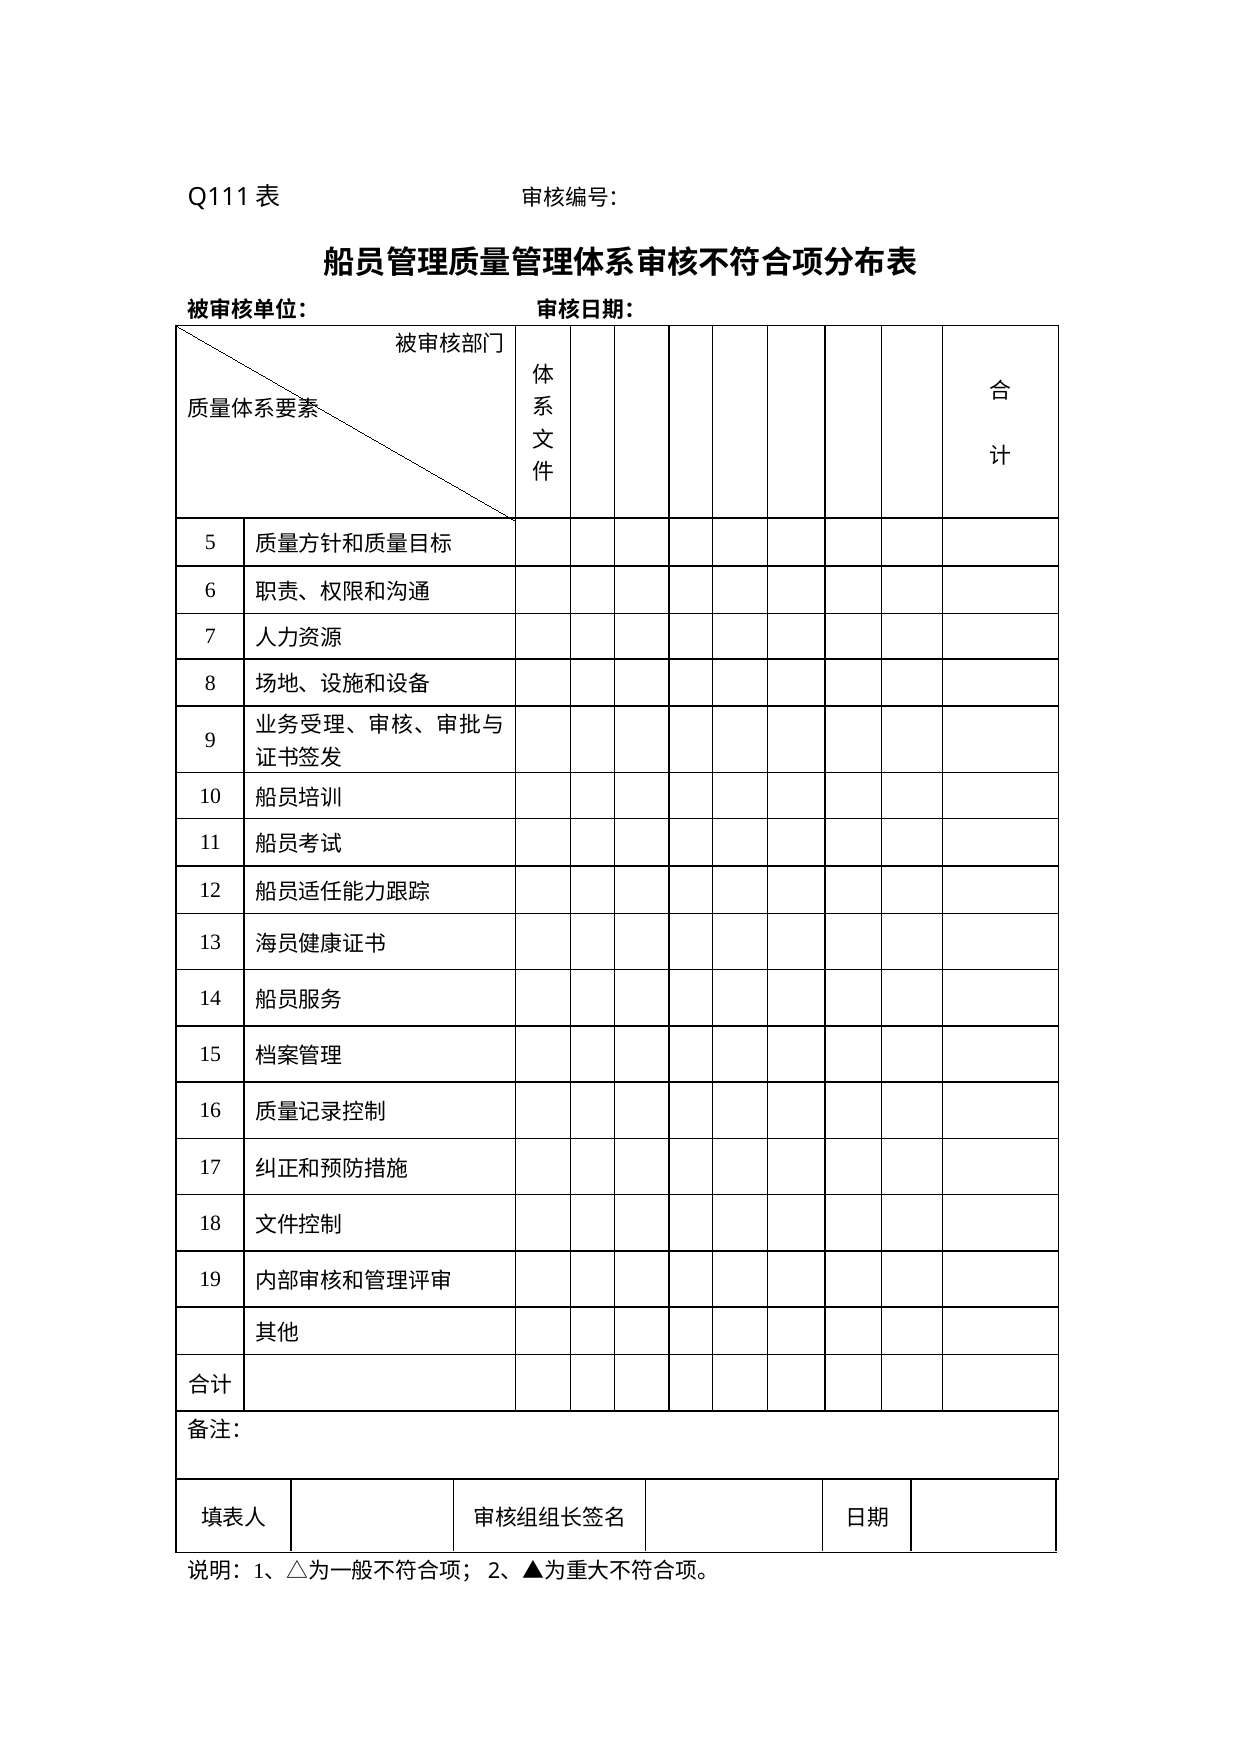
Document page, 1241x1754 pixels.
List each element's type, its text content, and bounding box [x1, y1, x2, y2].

table_cell [943, 773, 1058, 817]
table_cell [713, 707, 767, 772]
table_cell [943, 519, 1058, 565]
table_cell [713, 970, 767, 1025]
table_cell [670, 914, 712, 969]
table_cell [882, 567, 942, 613]
table_cell [713, 1139, 767, 1194]
table_cell 14 [177, 970, 243, 1025]
table_cell [516, 1139, 570, 1194]
text Q111表 审核编号： [187, 162, 1053, 227]
table_cell [516, 819, 570, 865]
table_cell [615, 519, 668, 565]
table_cell 场地、设施和设备 [245, 660, 515, 705]
table_cell [571, 1308, 614, 1354]
table_header [826, 326, 881, 517]
table_cell [826, 614, 881, 658]
table_cell [826, 1027, 881, 1081]
table_cell [768, 519, 824, 565]
table_cell [768, 773, 824, 817]
table_cell [713, 819, 767, 865]
table_cell [516, 867, 570, 912]
table_cell [670, 1195, 712, 1250]
table_cell [713, 1355, 767, 1410]
table_cell [826, 707, 881, 772]
table_cell [768, 1195, 824, 1250]
table_cell [882, 660, 942, 705]
table_cell [882, 614, 942, 658]
table_cell [571, 773, 614, 817]
table_cell 18 [177, 1195, 243, 1250]
table_cell [615, 773, 668, 817]
table_cell [826, 1139, 881, 1194]
table_cell [615, 660, 668, 705]
table_cell [768, 970, 824, 1025]
table_cell [943, 819, 1058, 865]
table_cell [571, 1027, 614, 1081]
table_cell [571, 519, 614, 565]
table_cell [670, 1027, 712, 1081]
table_cell 5 [177, 519, 243, 565]
table_cell [670, 1355, 712, 1410]
table_cell [826, 519, 881, 565]
table_cell 9 [177, 707, 243, 772]
table_cell [713, 914, 767, 969]
table_cell 15 [177, 1027, 243, 1081]
table_cell [943, 1195, 1058, 1250]
table_cell [245, 1355, 515, 1410]
table_cell [882, 1027, 942, 1081]
table_cell 内部审核和管理评审 [245, 1252, 515, 1306]
table_cell [882, 1308, 942, 1354]
table_cell [943, 1355, 1058, 1410]
table_cell [713, 1083, 767, 1137]
table_cell [882, 914, 942, 969]
table_cell [571, 567, 614, 613]
table_header 被审核部门 质量体系要素 [177, 326, 515, 517]
table_cell 8 [177, 660, 243, 705]
table_cell [882, 819, 942, 865]
table_header [713, 326, 767, 517]
table_cell 船员培训 [245, 773, 515, 817]
table_cell [516, 914, 570, 969]
table_cell [571, 1083, 614, 1137]
table_cell [670, 819, 712, 865]
table_cell [571, 970, 614, 1025]
table_cell [615, 1308, 668, 1354]
table_cell [713, 519, 767, 565]
table_cell 10 [177, 773, 243, 817]
table_cell 业务受理、审核、审批与证书签发 [245, 707, 515, 772]
table_cell 纠正和预防措施 [245, 1139, 515, 1194]
table_cell [943, 1027, 1058, 1081]
table_cell [713, 614, 767, 658]
table_cell [516, 1195, 570, 1250]
table_cell [615, 914, 668, 969]
table_cell [768, 1027, 824, 1081]
table_cell [882, 867, 942, 912]
table_cell [615, 1355, 668, 1410]
table_cell [713, 1308, 767, 1354]
table_cell [615, 1027, 668, 1081]
table_cell 19 [177, 1252, 243, 1306]
table_cell [826, 1252, 881, 1306]
table_cell 船员适任能力跟踪 [245, 867, 515, 912]
table_cell [646, 1480, 822, 1551]
table_cell [713, 1195, 767, 1250]
table_cell [670, 1083, 712, 1137]
table_cell 海员健康证书 [245, 914, 515, 969]
table_cell [516, 567, 570, 613]
table_cell [882, 1139, 942, 1194]
table_cell 船员考试 [245, 819, 515, 865]
table_cell [943, 660, 1058, 705]
table_cell 其他 [245, 1308, 515, 1354]
table_cell [292, 1480, 453, 1551]
table_cell [615, 1083, 668, 1137]
table_cell [768, 1355, 824, 1410]
table_header [571, 326, 614, 517]
table_cell [516, 707, 570, 772]
table_cell [670, 773, 712, 817]
table_cell [713, 1027, 767, 1081]
table_cell 16 [177, 1083, 243, 1137]
table_cell [670, 614, 712, 658]
table_cell [571, 707, 614, 772]
table_cell [571, 867, 614, 912]
table_cell [826, 819, 881, 865]
table_cell [670, 1139, 712, 1194]
table_cell 备注： [177, 1412, 1058, 1478]
table_header [768, 326, 824, 517]
table_cell 6 [177, 567, 243, 613]
table_cell 合计 [177, 1355, 243, 1410]
table_header 体系文件 [516, 326, 570, 517]
table_cell [826, 1308, 881, 1354]
table_cell [943, 707, 1058, 772]
table_cell 日期 [823, 1480, 910, 1551]
table_cell [571, 614, 614, 658]
text 说明：1、△为一般不符合项； 2、▲为重大不符合项。 [187, 1553, 1053, 1585]
table_cell [826, 867, 881, 912]
table_cell [571, 660, 614, 705]
table_cell [943, 1252, 1058, 1306]
table_cell [882, 1083, 942, 1137]
table_cell [615, 614, 668, 658]
table_cell [615, 1252, 668, 1306]
table_cell 档案管理 [245, 1027, 515, 1081]
table_cell [912, 1480, 1055, 1551]
table_cell [882, 519, 942, 565]
table_cell [943, 614, 1058, 658]
table_cell [713, 773, 767, 817]
table_cell [615, 970, 668, 1025]
table_cell [826, 1083, 881, 1137]
table_cell 审核组组长签名 [454, 1480, 645, 1551]
table_cell [615, 567, 668, 613]
table_cell [943, 1308, 1058, 1354]
table_header [670, 326, 712, 517]
table_cell 填表人 [177, 1480, 290, 1551]
table_cell [670, 867, 712, 912]
table_cell 职责、权限和沟通 [245, 567, 515, 613]
table_cell [571, 1355, 614, 1410]
table_cell [571, 1195, 614, 1250]
table_cell [571, 1252, 614, 1306]
table_cell [768, 567, 824, 613]
table_cell [826, 567, 881, 613]
table_cell 13 [177, 914, 243, 969]
table_cell [516, 1252, 570, 1306]
table_cell [516, 1083, 570, 1137]
table_cell [768, 707, 824, 772]
table_cell [882, 707, 942, 772]
table_cell [670, 970, 712, 1025]
table_cell [826, 773, 881, 817]
text 被审核单位： 审核日期： [187, 292, 1053, 324]
table_cell [516, 519, 570, 565]
table_cell [516, 1355, 570, 1410]
table_cell [713, 567, 767, 613]
table_cell [670, 707, 712, 772]
table_cell 12 [177, 867, 243, 912]
table_cell [516, 1027, 570, 1081]
table_cell [615, 1195, 668, 1250]
table_cell 文件控制 [245, 1195, 515, 1250]
table_cell [516, 614, 570, 658]
table_cell [826, 914, 881, 969]
table_cell 质量记录控制 [245, 1083, 515, 1137]
table_cell [516, 773, 570, 817]
table_cell 17 [177, 1139, 243, 1194]
table_cell [882, 1355, 942, 1410]
table_cell [882, 1252, 942, 1306]
table_cell 质量方针和质量目标 [245, 519, 515, 565]
table_cell [177, 1308, 243, 1354]
table_cell [571, 1139, 614, 1194]
table_header [882, 326, 942, 517]
table_header 合 计 [943, 326, 1058, 517]
table_cell [768, 1139, 824, 1194]
table_cell [516, 970, 570, 1025]
table_cell [670, 660, 712, 705]
table_cell [670, 519, 712, 565]
table_cell [615, 867, 668, 912]
table_cell [670, 1252, 712, 1306]
table_cell 11 [177, 819, 243, 865]
table_cell [768, 819, 824, 865]
table_cell [943, 914, 1058, 969]
table_cell [670, 1308, 712, 1354]
table_cell [615, 819, 668, 865]
table_cell [943, 970, 1058, 1025]
table_cell [768, 914, 824, 969]
table_cell 船员服务 [245, 970, 515, 1025]
table_header [615, 326, 668, 517]
table_cell [713, 1252, 767, 1306]
table_cell [826, 1195, 881, 1250]
table_cell [768, 1308, 824, 1354]
table_cell [615, 1139, 668, 1194]
table_cell 人力资源 [245, 614, 515, 658]
table_cell [826, 1355, 881, 1410]
table_cell 7 [177, 614, 243, 658]
table_cell [943, 1083, 1058, 1137]
table_cell [768, 660, 824, 705]
table_cell [516, 1308, 570, 1354]
table_cell [826, 660, 881, 705]
table_cell [943, 867, 1058, 912]
table_cell [713, 867, 767, 912]
table_cell [882, 773, 942, 817]
table_cell [571, 914, 614, 969]
table_cell [826, 970, 881, 1025]
table_cell [943, 1139, 1058, 1194]
text 船员管理质量管理体系审核不符合项分布表 [187, 227, 1053, 292]
table_cell [571, 819, 614, 865]
table_cell [768, 1083, 824, 1137]
table_cell [713, 660, 767, 705]
table_cell [768, 614, 824, 658]
table_cell [615, 707, 668, 772]
table_cell [882, 970, 942, 1025]
table_cell [516, 660, 570, 705]
table_cell [882, 1195, 942, 1250]
table_cell [943, 567, 1058, 613]
table_cell [768, 867, 824, 912]
table_cell [670, 567, 712, 613]
table_cell [768, 1252, 824, 1306]
